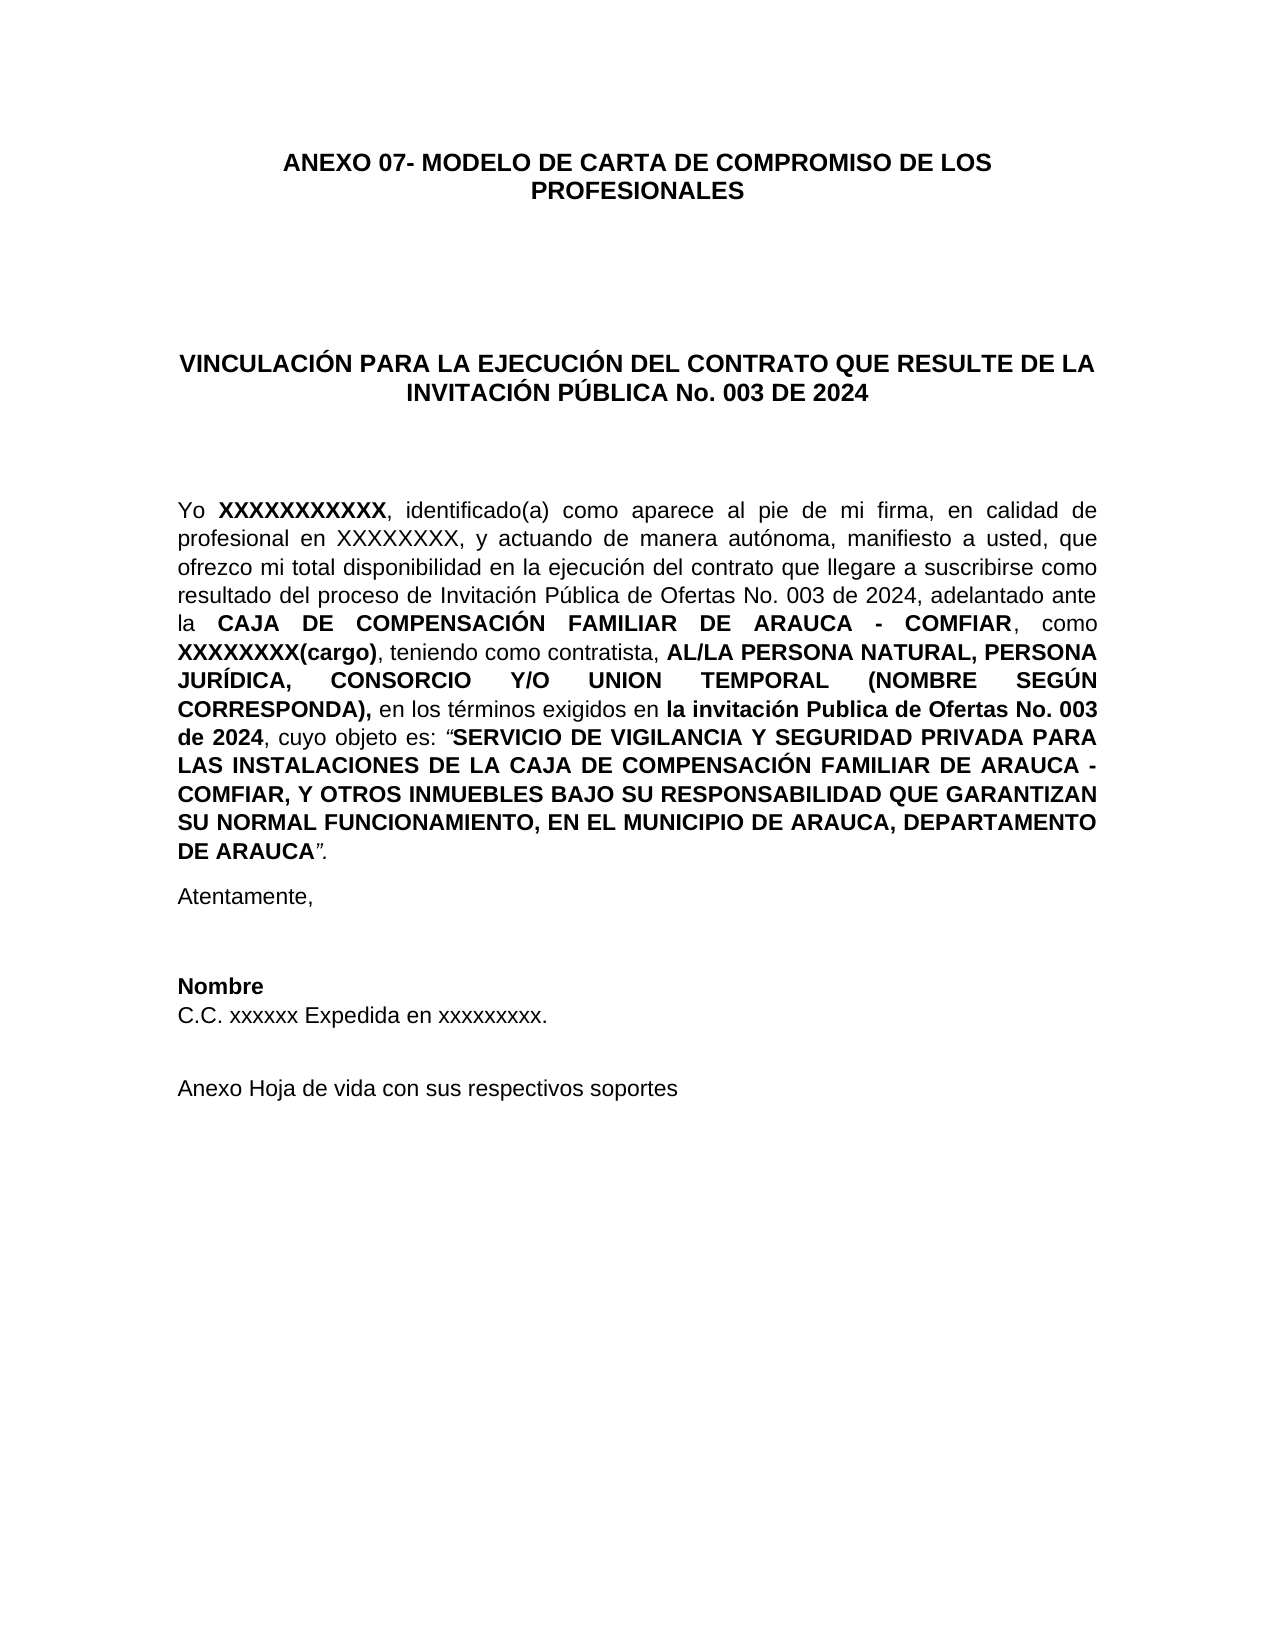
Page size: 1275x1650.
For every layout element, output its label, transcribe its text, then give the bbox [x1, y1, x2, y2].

text Nombre [177, 973, 1098, 999]
text Yo XXXXXXXXXXX, identificado(a) como aparece al pie de mi firma, en calidad de profesional en XXXXXXXX, y actuando de manera autónoma, manifiesto a usted, que ofrezco mi total disponibilidad en la ejecución del contrato que llegare a suscribirse como resultado del proceso de Invitación Pública de Ofertas No. 003 de 2024, adelantado ante la CAJA DE COMPENSACIÓN FAMILIAR DE ARAUCA - COMFIAR, como XXXXXXXX(cargo), teniendo como contratista, AL/LA PERSONA NATURAL, PERSONA JURÍDICA, CONSORCIO Y/O UNION TEMPORAL (NOMBRE SEGÚN CORRESPONDA), en los términos exigidos en la invitación Publica de Ofertas No. 003 de 2024, cuyo objeto es: “SERVICIO DE VIGILANCIA Y SEGURIDAD PRIVADA PARA LAS INSTALACIONES DE LA CAJA DE COMPENSACIÓN FAMILIAR DE ARAUCA - COMFIAR, Y OTROS INMUEBLES BAJO SU RESPONSABILIDAD QUE GARANTIZAN SU NORMAL FUNCIONAMIENTO, EN EL MUNICIPIO DE ARAUCA, DEPARTAMENTO DE ARAUCA”. [177, 497, 1098, 864]
text C.C. xxxxxx Expedida en xxxxxxxxx. [177, 1002, 1098, 1028]
text Atentamente, [177, 883, 1098, 909]
text ANEXO 07- MODELO DE CARTA DE COMPROMISO DE LOS PROFESIONALES [177, 148, 1098, 205]
text VINCULACIÓN PARA LA EJECUCIÓN DEL CONTRATO QUE RESULTE DE LA INVITACIÓN PÚBLICA No. 003 DE 2024 [177, 349, 1098, 406]
text Anexo Hoja de vida con sus respectivos soportes [177, 1075, 1098, 1101]
